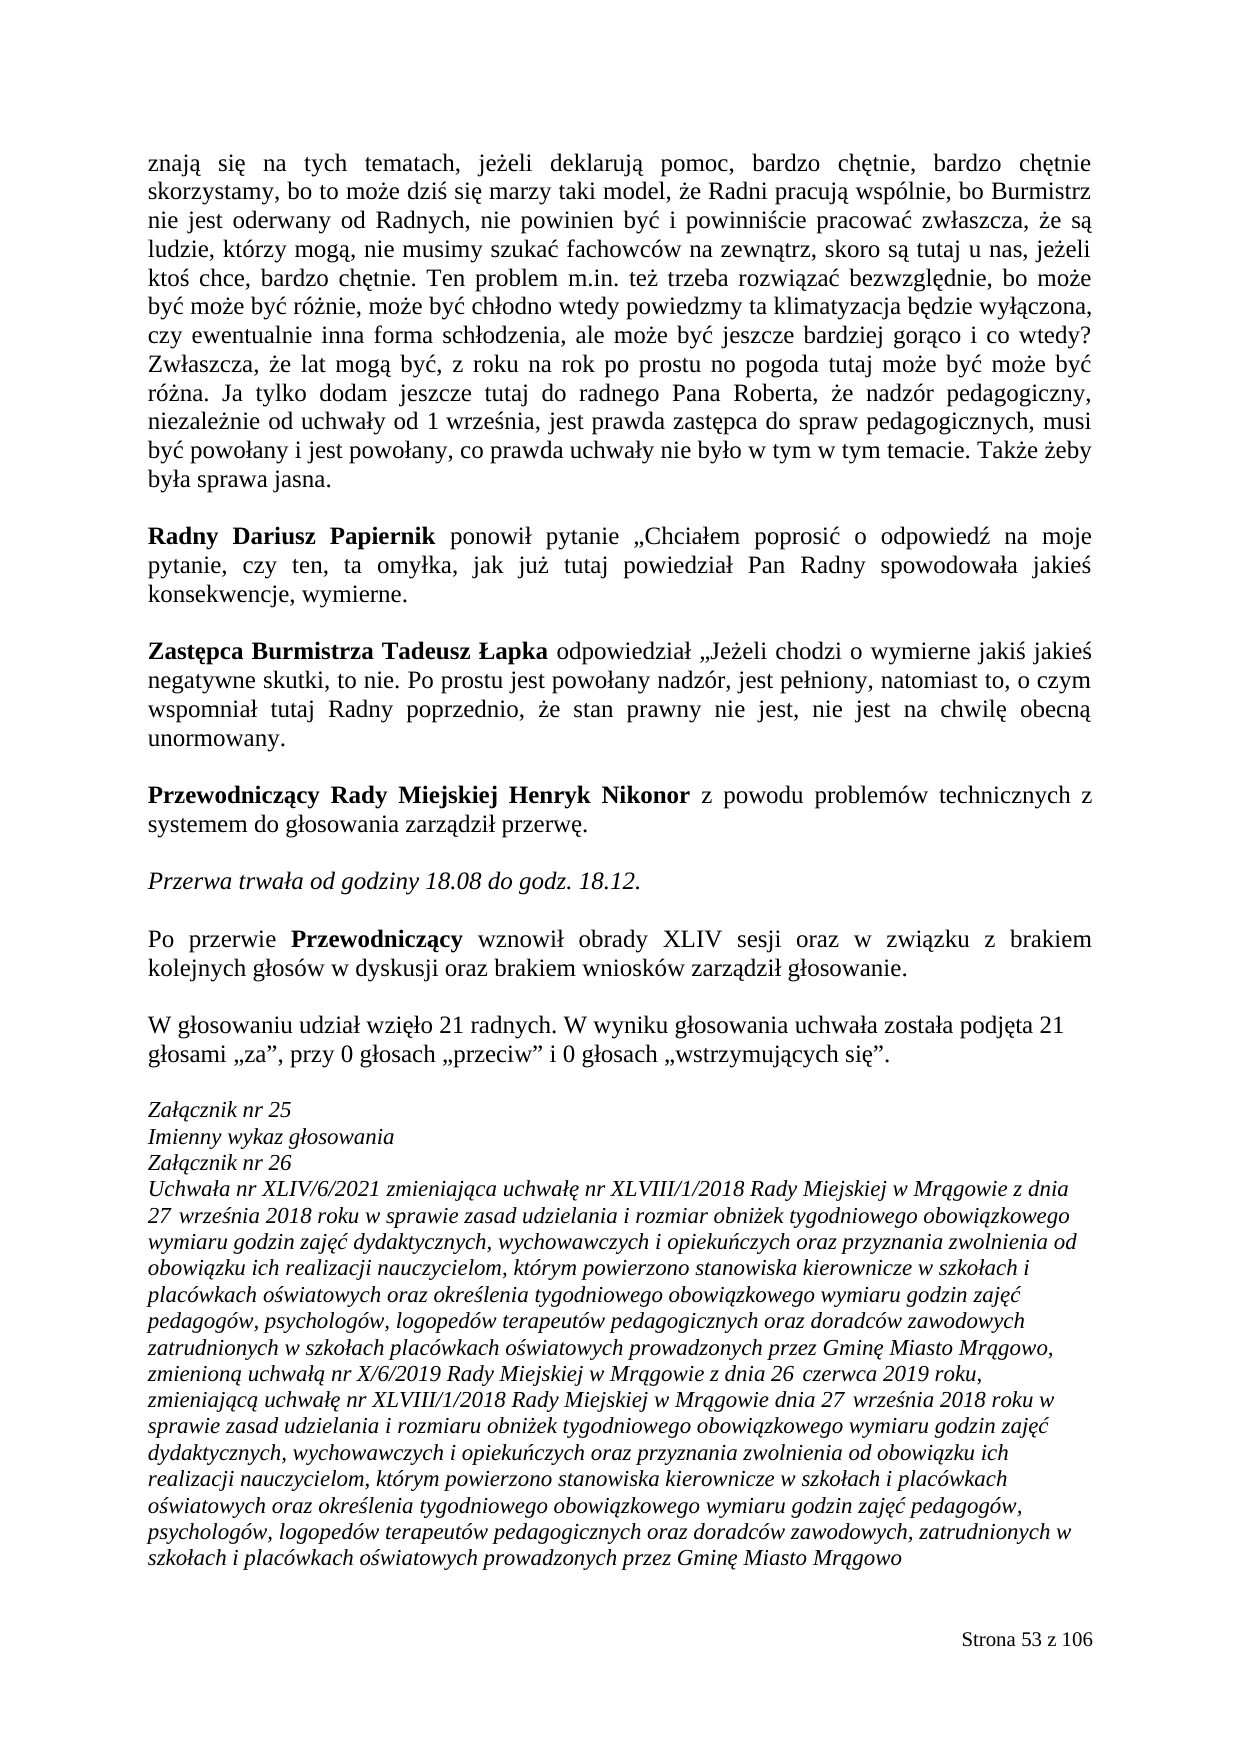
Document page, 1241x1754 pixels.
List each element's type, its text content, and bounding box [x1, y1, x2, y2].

text Imienny wykaz głosowania [148, 1123, 1093, 1149]
text Załącznik nr 25 [148, 1096, 1093, 1123]
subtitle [148, 148, 1093, 493]
text W głosowaniu udział wzięło 21 radnych. W wyniku głosowania uchwała została podjęta 21 głosami „za”, przy 0 głosach „przeciw” i 0 głosach „wstrzymujących się”. [148, 1010, 1093, 1068]
subtitle Zastępca Burmistrza Tadeusz Łapka odpowiedział „Jeżeli chodzi o wymierne jakiś jakieś negatywne skutki, to nie. Po prostu jest powołany nadzór, jest pełniony, natomiast to, o czym wspomniał tutaj Radny poprzednio, że stan prawny nie jest, nie jest na chwilę obecną unormowany. [148, 636, 1093, 751]
subtitle Po przerwie Przewodniczący wznowił obrady XLIV sesji oraz w związku z brakiem kolejnych głosów w dyskusji oraz brakiem wniosków zarządził głosowanie. [148, 924, 1093, 981]
text Uchwała nr XLIV/6/2021 zmieniająca uchwałę nr XLVIII/1/2018 Rady Miejskiej w Mrągowie z dnia 27 września 2018 roku w sprawie zasad udzielania i rozmiar obniżek tygodniowego obowiązkowego wymiaru godzin zajęć dydaktycznych, wychowawczych i opiekuńczych oraz przyznania zwolnienia od obowiązku ich realizacji nauczycielom, którym powierzono stanowiska kierownicze w szkołach i placówkach oświatowych oraz określenia tygodniowego obowiązkowego wymiaru godzin zajęć pedagogów, psychologów, logopedów terapeutów pedagogicznych oraz doradców zawodowych zatrudnionych w szkołach placówkach oświatowych prowadzonych przez Gminę Miasto Mrągowo, zmienioną uchwałą nr X/6/2019 Rady Miejskiej w Mrągowie z dnia 26 czerwca 2019 roku, zmieniającą uchwałę nr XLVIII/1/2018 Rady Miejskiej w Mrągowie dnia 27 września 2018 roku w sprawie zasad udzielania i rozmiaru obniżek tygodniowego obowiązkowego wymiaru godzin zajęć dydaktycznych, wychowawczych i opiekuńczych oraz przyznania zwolnienia od obowiązku ich realizacji nauczycielom, którym powierzono stanowiska kierownicze w szkołach i placówkach oświatowych oraz określenia tygodniowego obowiązkowego wymiaru godzin zajęć pedagogów, psychologów, logopedów terapeutów pedagogicznych oraz doradców zawodowych, zatrudnionych w szkołach i placówkach oświatowych prowadzonych przez Gminę Miasto Mrągowo [148, 1175, 1093, 1571]
text Załącznik nr 26 [148, 1149, 1093, 1175]
subtitle Przerwa trwała od godziny 18.08 do godz. 18.12. [148, 866, 1093, 895]
subtitle Radny Dariusz Papiernik ponowił pytanie „Chciałem poprosić o odpowiedź na moje pytanie, czy ten, ta omyłka, jak już tutaj powiedział Pan Radny spowodowała jakieś konsekwencje, wymierne. [148, 521, 1093, 608]
subtitle Przewodniczący Rady Miejskiej Henryk Nikonor z powodu problemów technicznych z systemem do głosowania zarządził przerwę. [148, 780, 1093, 838]
